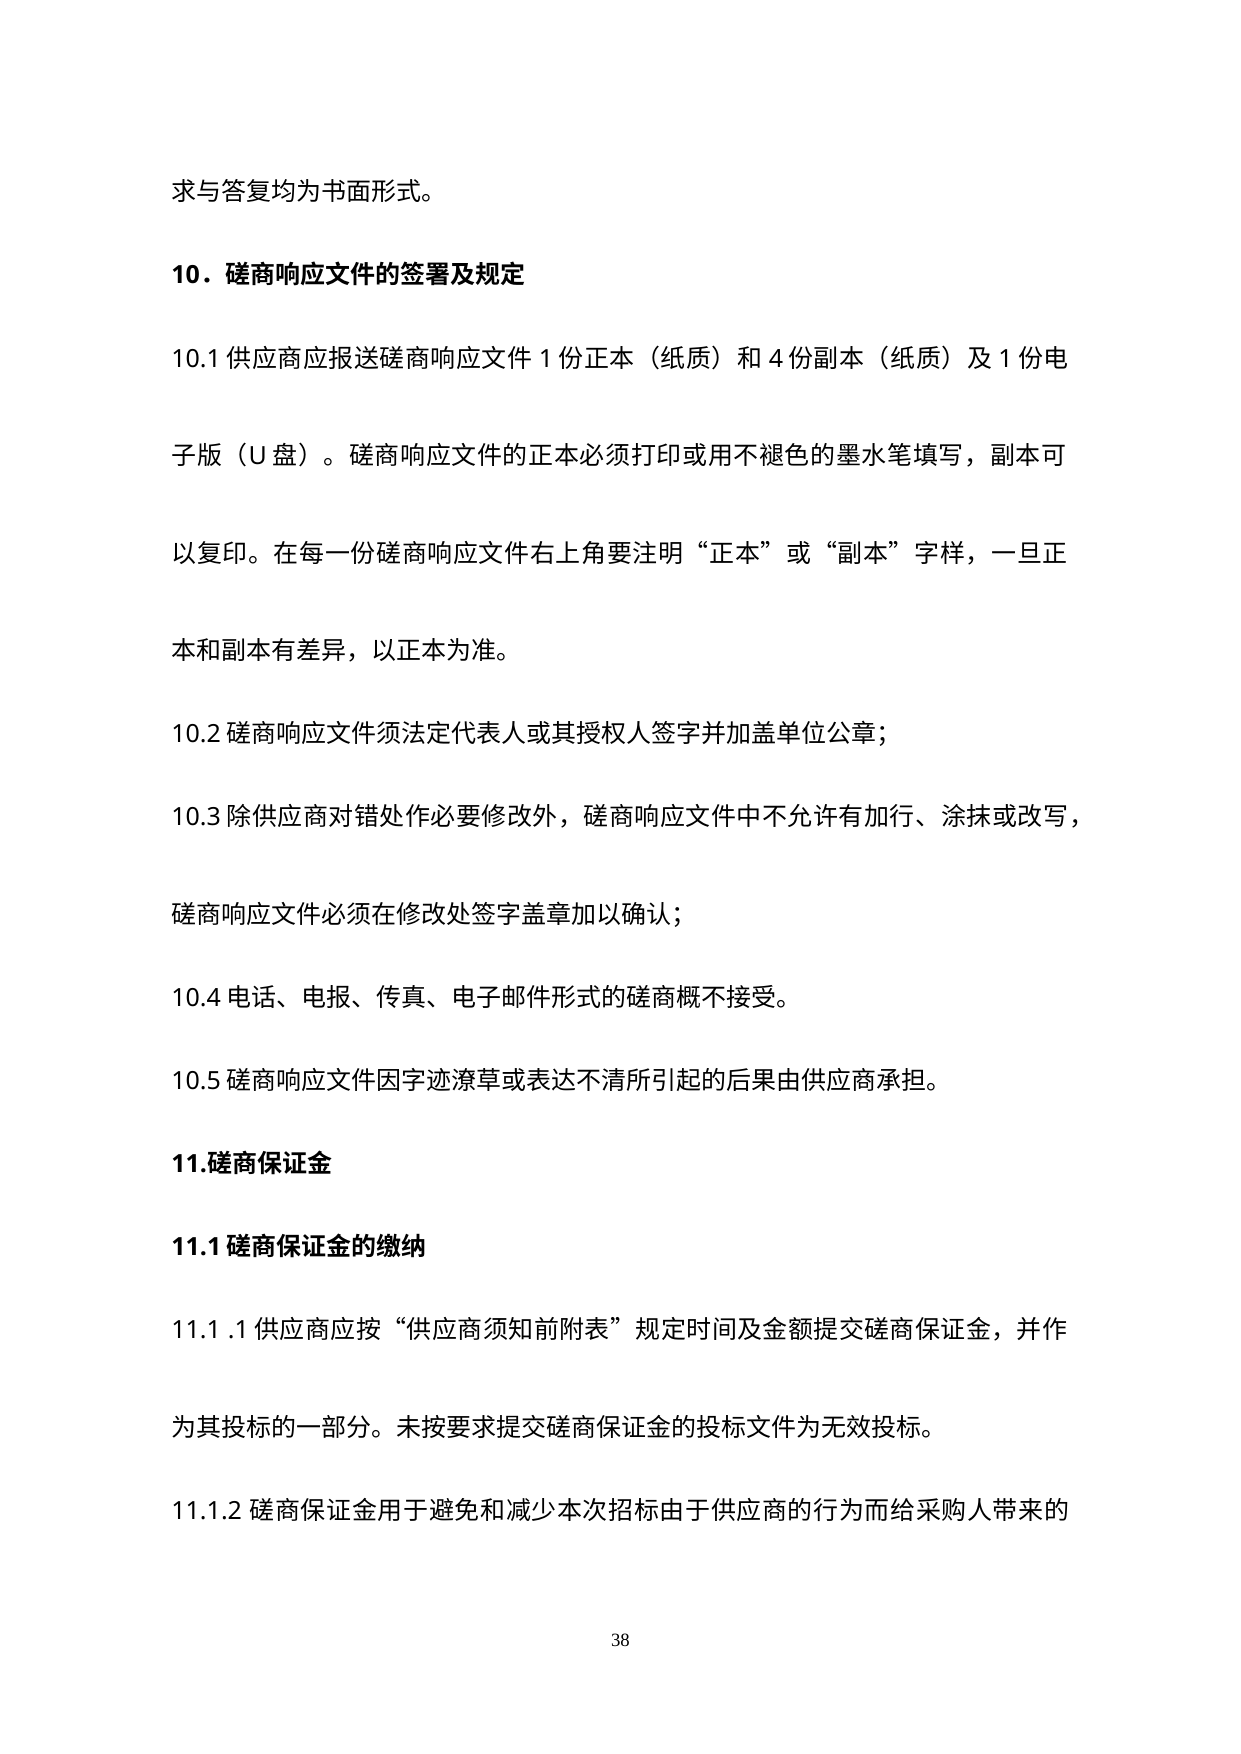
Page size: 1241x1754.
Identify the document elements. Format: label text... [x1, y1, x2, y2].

text 10.4电话、电报、传真、电子邮件形式的磋商概不接受。 [171, 963, 1069, 1028]
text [171, 157, 1069, 222]
text 10.1供应商应报送磋商响应文件1份正本（纸质）和4份副本（纸质）及1份电子版（U盘）。磋商响应文件的正本必须打印或用不褪色的墨水笔填写，副本可以复印。在每一份磋商响应文件右上角要注明“正本”或“副本”字样，一旦正本和副本有差异，以正本为准。 [171, 324, 1069, 681]
text 10.2磋商响应文件须法定代表人或其授权人签字并加盖单位公章； [171, 699, 1069, 764]
text 11.1磋商保证金的缴纳 [171, 1212, 1069, 1277]
text 11.1 .1供应商应按“供应商须知前附表”规定时间及金额提交磋商保证金，并作为其投标的一部分。未按要求提交磋商保证金的投标文件为无效投标。 [171, 1296, 1069, 1458]
text 10.5磋商响应文件因字迹潦草或表达不清所引起的后果由供应商承担。 [171, 1046, 1069, 1111]
text 10.3除供应商对错处作必要修改外，磋商响应文件中不允许有加行、涂抹或改写，磋商响应文件必须在修改处签字盖章加以确认； [171, 782, 1069, 945]
text 10．磋商响应文件的签署及规定 [171, 241, 1069, 306]
text 11.磋商保证金 [171, 1129, 1069, 1194]
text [171, 1476, 1069, 1541]
